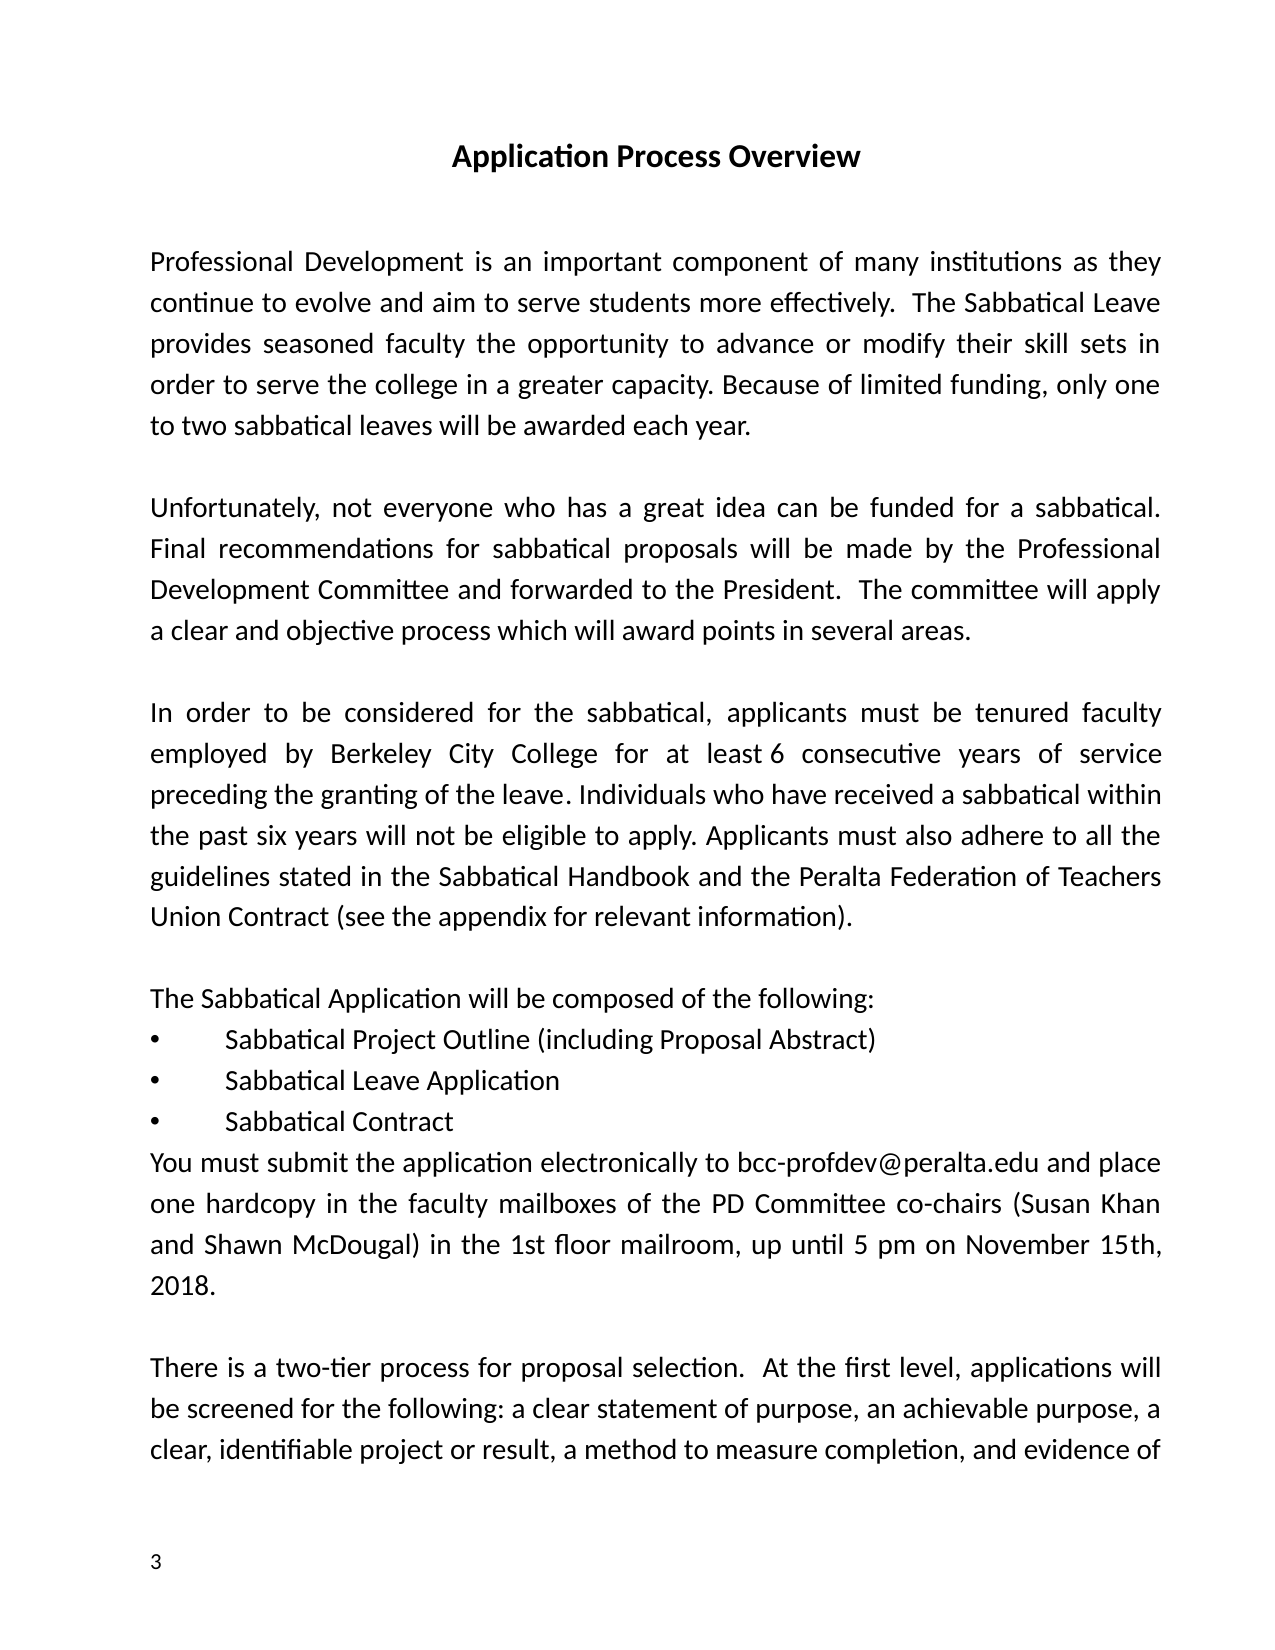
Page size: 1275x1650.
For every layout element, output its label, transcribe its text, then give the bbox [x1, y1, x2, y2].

text Application Process Overview [150, 135, 1162, 176]
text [150, 1349, 1162, 1466]
list You must submit the application electronically to bcc-profdev@peralta.edu and place one hardcopy in the faculty mailboxes of the PD Committee co-chairs (Susan Khan and Shawn McDougal) in the 1st floor mailroom, up until 5 pm on November 15th, 2018. [150, 1144, 1162, 1303]
list Sabbatical Project Outline (including Proposal Abstract) [150, 1021, 1162, 1057]
text The Sabbatical Application will be composed of the following: [150, 980, 1162, 1016]
text In order to be considered for the sabbatical, applicants must be tenured faculty employed by Berkeley City College for at least 6 consecutive years of service preceding the granting of the leave. Individuals who have received a sabbatical within the past six years will not be eligible to apply. Applicants must also adhere to all the guidelines stated in the Sabbatical Handbook and the Peralta Federation of Teachers Union Contract (see the appendix for relevant information). [150, 694, 1162, 934]
list Sabbatical Contract [150, 1103, 1162, 1139]
list Sabbatical Leave Application [150, 1062, 1162, 1098]
text Professional Development is an important component of many institutions as they continue to evolve and aim to serve students more effectively. The Sabbatical Leave provides seasoned faculty the opportunity to advance or modify their skill sets in order to serve the college in a greater capacity. Because of limited funding, only one to two sabbatical leaves will be awarded each year. [150, 243, 1162, 443]
text Unfortunately, not everyone who has a great idea can be funded for a sabbatical. Final recommendations for sabbatical proposals will be made by the Professional Development Committee and forwarded to the President. The committee will apply a clear and objective process which will award points in several areas. [150, 489, 1162, 648]
